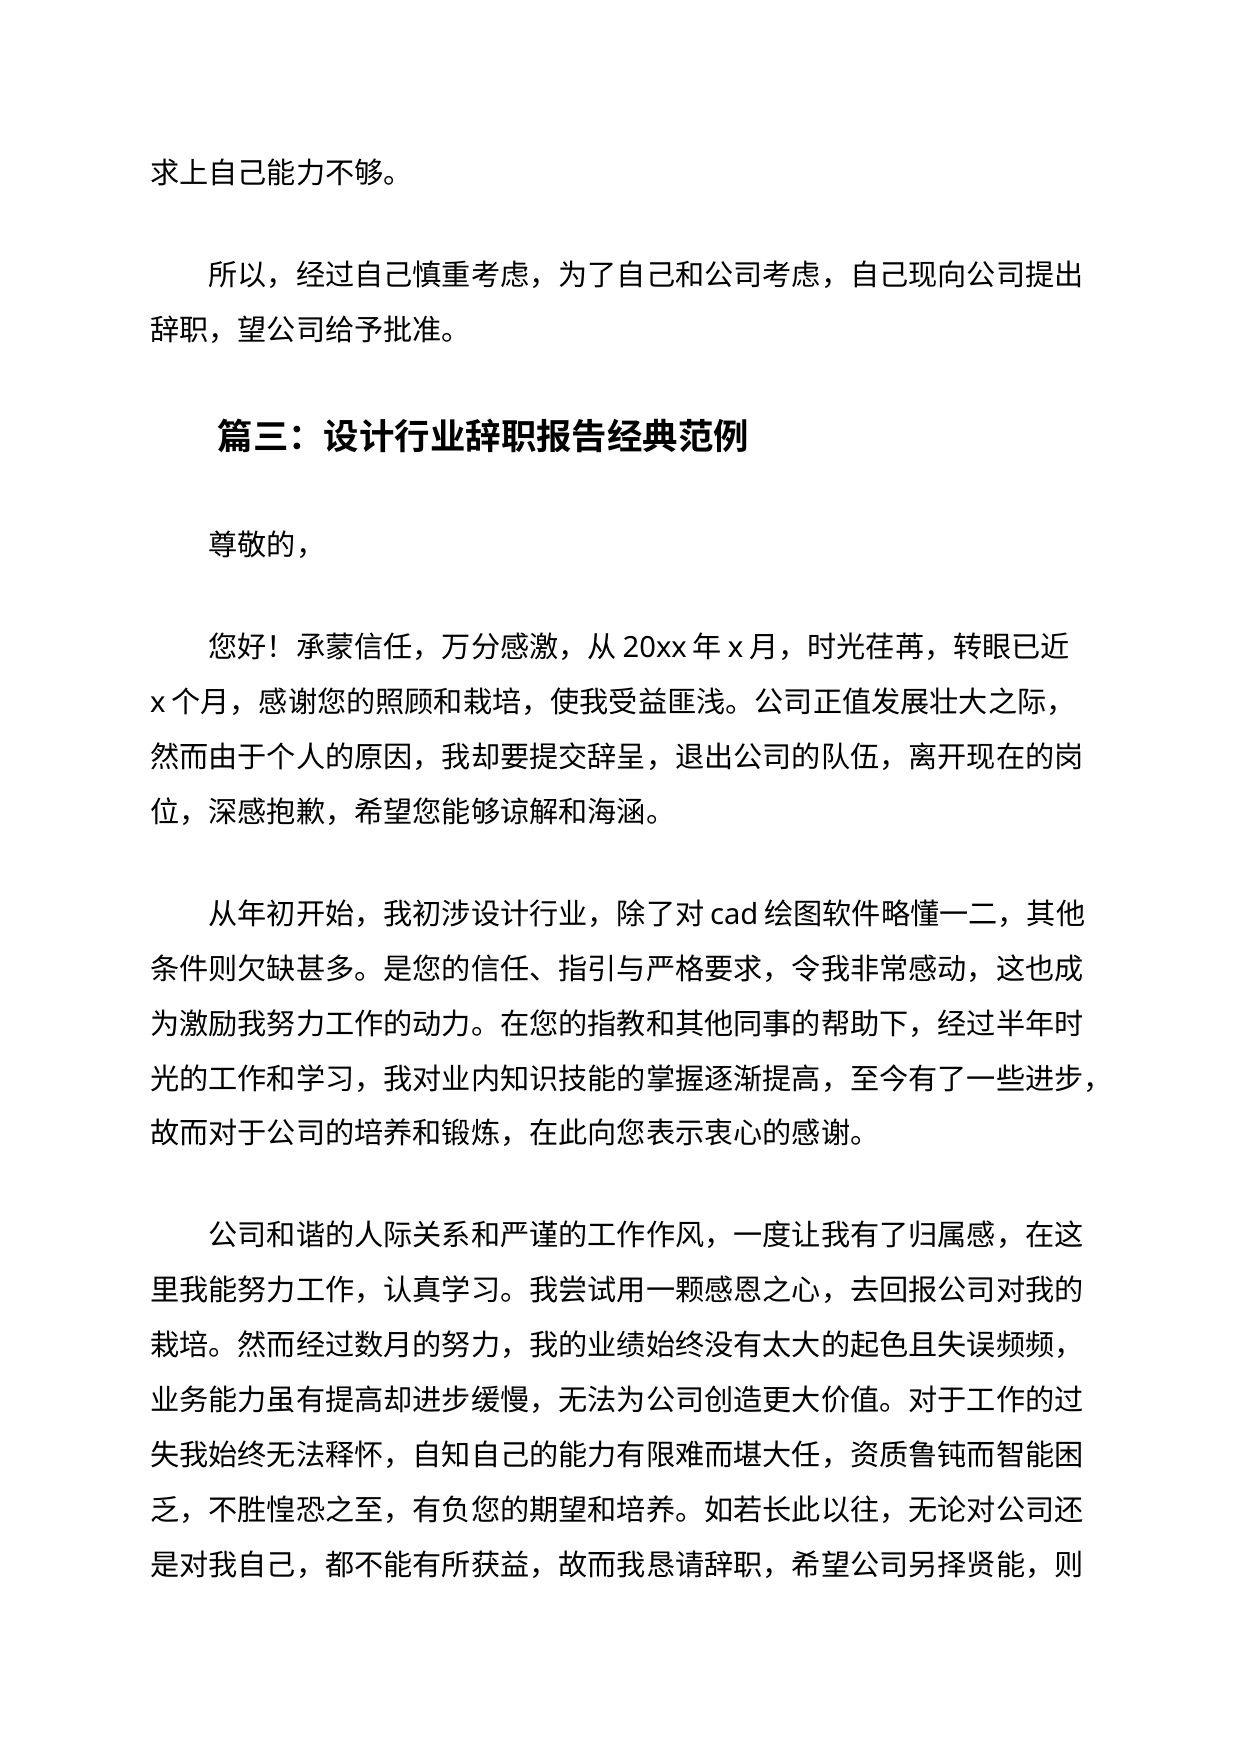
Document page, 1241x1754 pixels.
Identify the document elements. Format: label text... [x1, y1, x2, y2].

text 您好！承蒙信任，万分感激，从20xx年x月，时光荏苒，转眼已近x个月，感谢您的照顾和栽培，使我受益匪浅。公司正值发展壮大之际，然而由于个人的原因，我却要提交辞呈，退出公司的队伍，离开现在的岗位，深感抱歉，希望您能够谅解和海涵。 [150, 624, 1090, 831]
text 尊敬的， [150, 522, 1090, 564]
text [150, 1212, 1090, 1583]
text 篇三：设计行业辞职报告经典范例 [150, 408, 1090, 460]
text 所以，经过自己慎重考虑，为了自己和公司考虑，自己现向公司提出辞职，望公司给予批准。 [150, 252, 1090, 349]
text 从年初开始，我初涉设计行业，除了对cad绘图软件略懂一二，其他条件则欠缺甚多。是您的信任、指引与严格要求，令我非常感动，这也成为激励我努力工作的动力。在您的指教和其他同事的帮助下，经过半年时光的工作和学习，我对业内知识技能的掌握逐渐提高，至今有了一些进步，故而对于公司的培养和锻炼，在此向您表示衷心的感谢。 [150, 890, 1090, 1152]
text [150, 150, 1090, 192]
